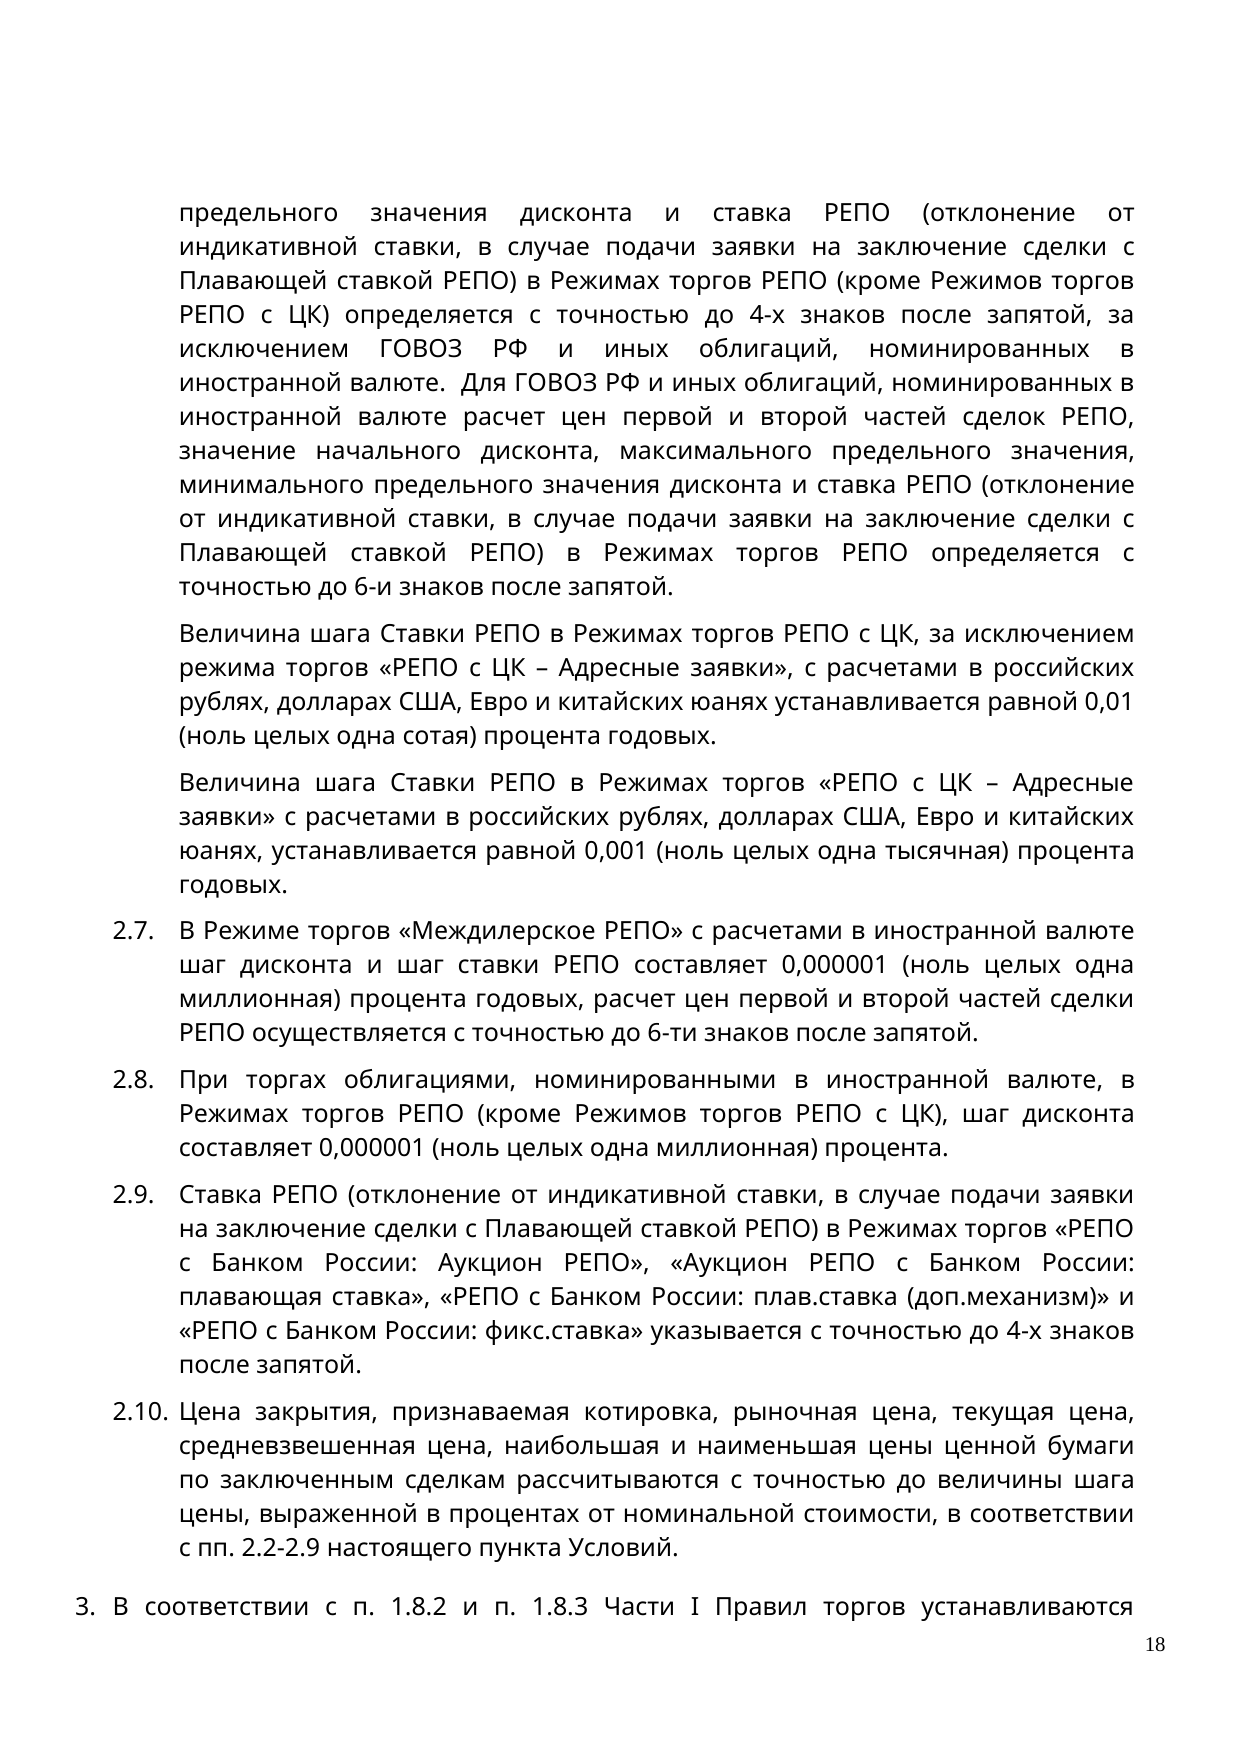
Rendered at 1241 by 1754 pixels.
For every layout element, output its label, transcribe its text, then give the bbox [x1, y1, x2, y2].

list При торгах облигациями, номинированными в иностранной валюте, в Режимах торгов РЕПО (кроме Режимов торгов РЕПО с ЦК), шаг дисконта составляет 0,000001 (ноль целых одна миллионная) процента. [112, 1062, 1136, 1164]
text Величина шага Ставки РЕПО в Режимах торгов «РЕПО с ЦК – Адресные заявки» с расчетами в российских рублях, долларах США, Евро и китайских юанях, устанавливается равной 0,001 (ноль целых одна тысячная) процента годовых. [178, 764, 1136, 900]
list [112, 194, 1136, 603]
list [75, 1588, 1136, 1623]
list В Режиме торгов «Междилерское РЕПО» с расчетами в иностранной валюте шаг дисконта и шаг ставки РЕПО составляет 0,000001 (ноль целых одна миллионная) процента годовых, расчет цен первой и второй частей сделки РЕПО осуществляется с точностью до 6-ти знаков после запятой. [112, 913, 1136, 1049]
list Ставка РЕПО (отклонение от индикативной ставки, в случае подачи заявки на заключение сделки с Плавающей ставкой РЕПО) в Режимах торгов «РЕПО с Банком России: Аукцион РЕПО», «Аукцион РЕПО с Банком России: плавающая ставка», «РЕПО с Банком России: плав.ставка (доп.механизм)» и «РЕПО с Банком России: фикс.ставка» указывается с точностью до 4-х знаков после запятой. [112, 1176, 1136, 1381]
text Величина шага Ставки РЕПО в Режимах торгов РЕПО с ЦК, за исключением режима торгов «РЕПО с ЦК – Адресные заявки», с расчетами в российских рублях, долларах США, Евро и китайских юанях устанавливается равной 0,01 (ноль целых одна сотая) процента годовых. [178, 615, 1136, 752]
list Цена закрытия, признаваемая котировка, рыночная цена, текущая цена, средневзвешенная цена, наибольшая и наименьшая цены ценной бумаги по заключенным сделкам рассчитываются с точностью до величины шага цены, выраженной в процентах от номинальной стоимости, в соответствии с пп. 2.2-2.9 настоящего пункта Условий. [112, 1393, 1136, 1563]
